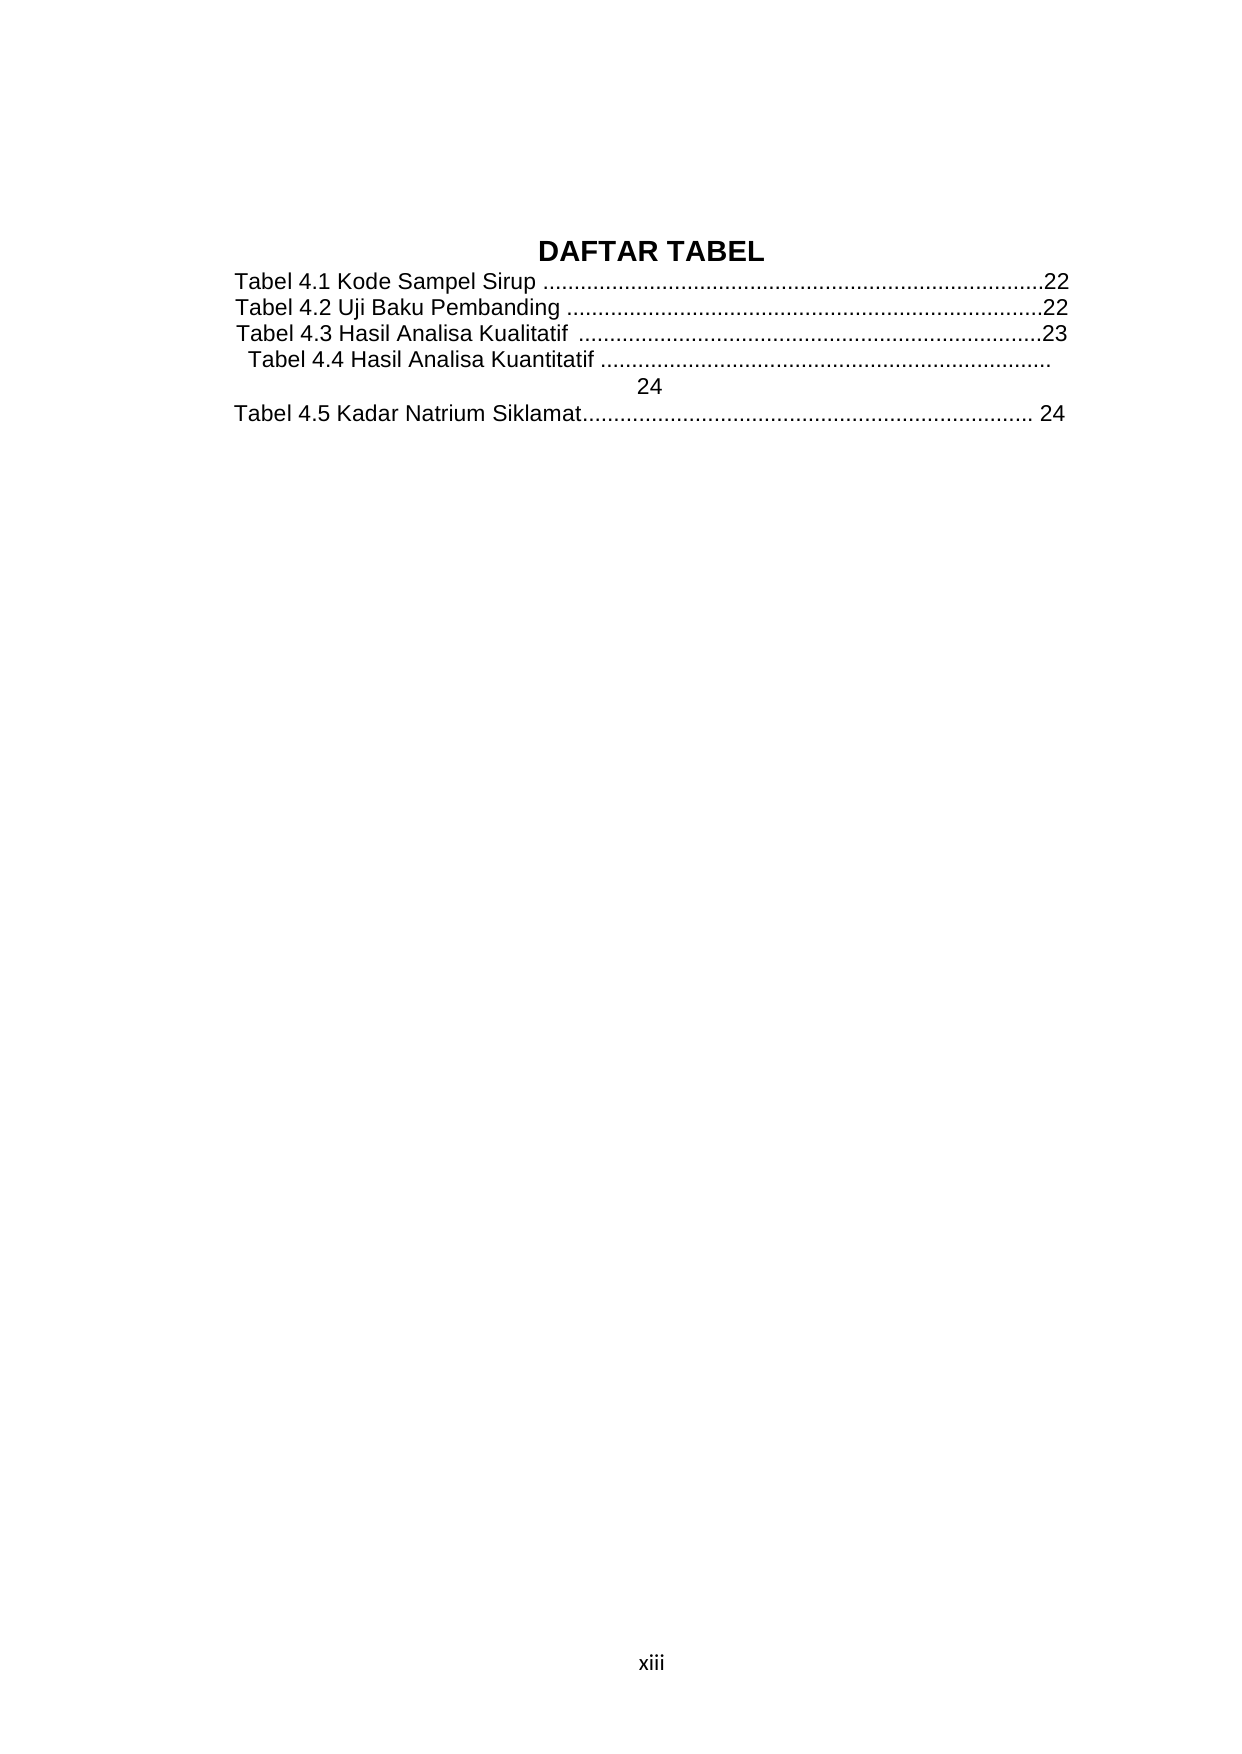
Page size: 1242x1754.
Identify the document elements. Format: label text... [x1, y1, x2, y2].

text xiii [633, 1648, 670, 1676]
text Tabel 4.2 Uji Baku Pembanding ............................................................................22 [232, 294, 1071, 321]
text Tabel 4.3 Hasil Analisa Kualitatif ..........................................................................23 [232, 321, 1071, 347]
text Tabel 4.5 Kadar Natrium Siklamat........................................................................ 24 [232, 399, 1067, 425]
text Tabel 4.1 Kode Sampel Sirup ................................................................................22 [232, 268, 1071, 294]
text DAFTAR TABEL [533, 234, 769, 267]
text Tabel 4.4 Hasil Analisa Kuantitatif ........................................................................ 24 [232, 347, 1067, 399]
